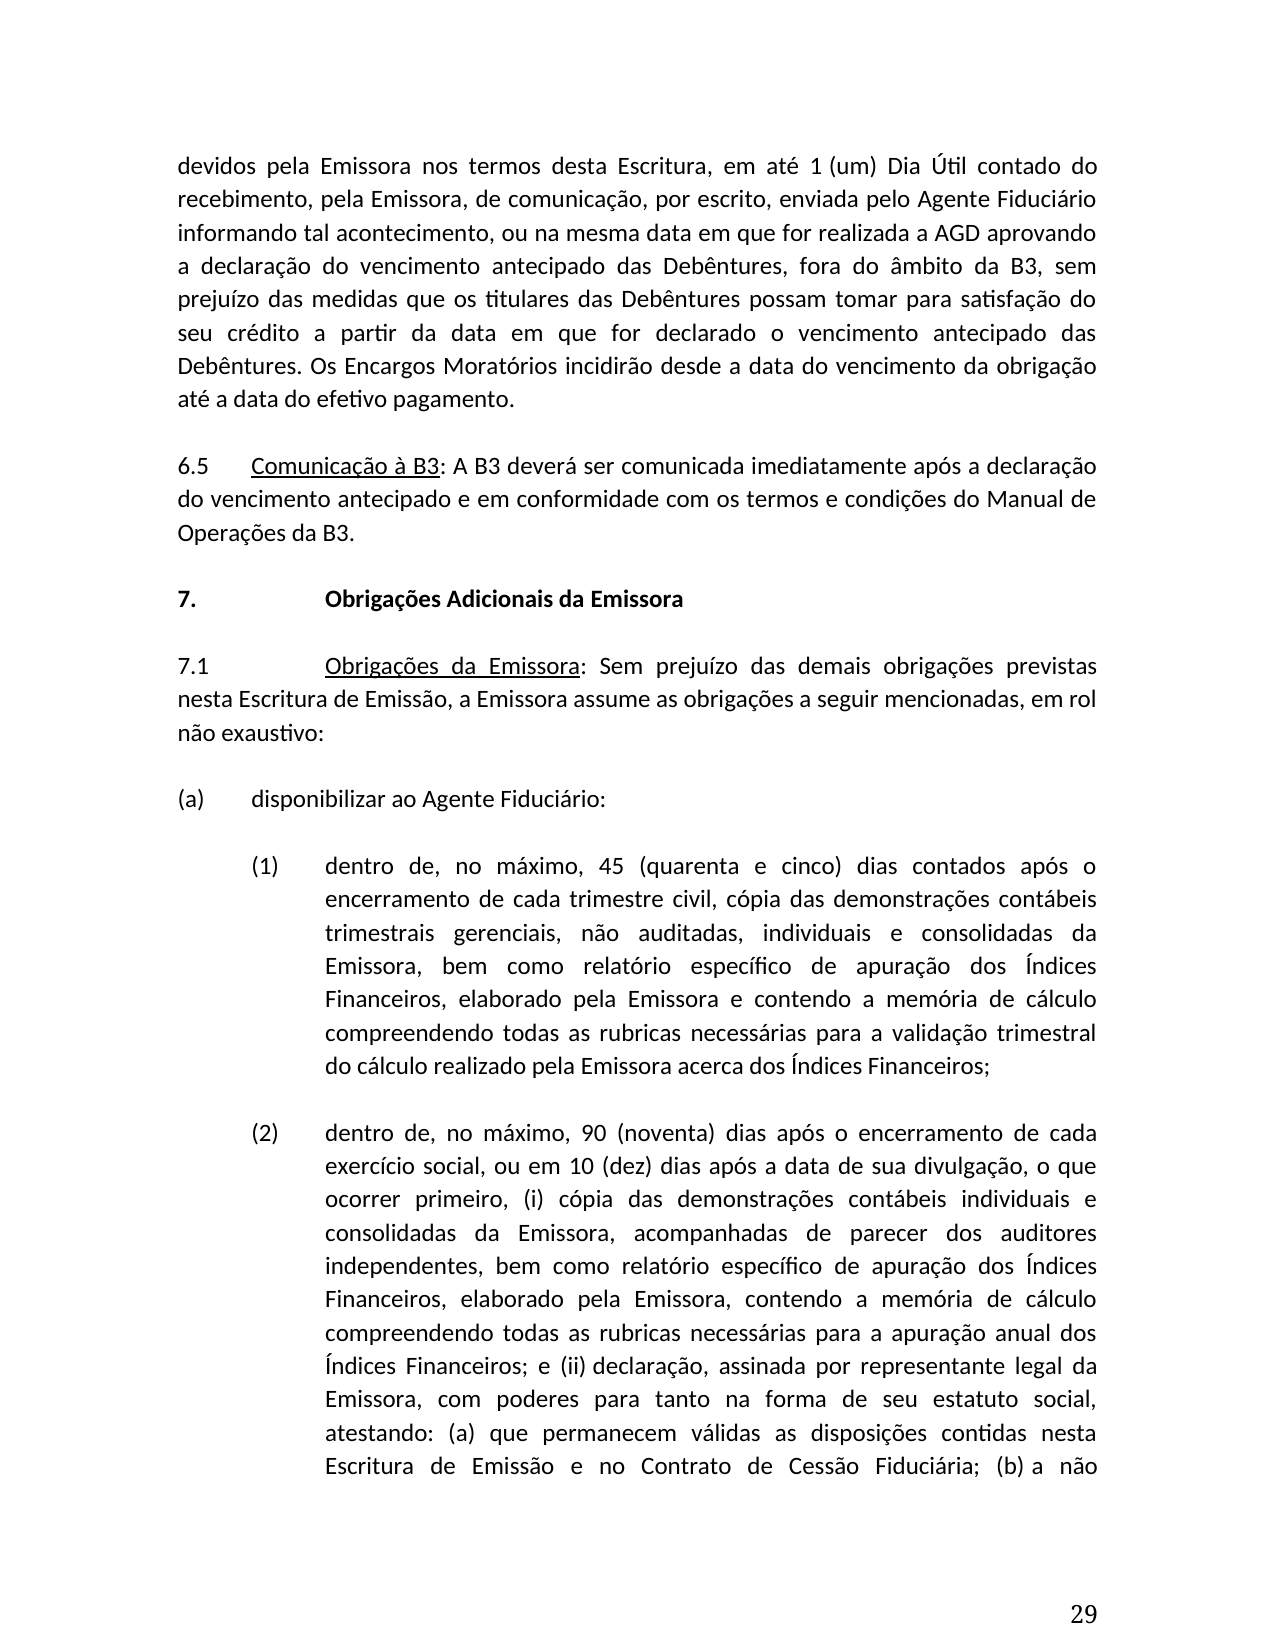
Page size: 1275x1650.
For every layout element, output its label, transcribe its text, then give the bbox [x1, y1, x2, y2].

text dentro de, no máximo, 45 (quarenta e cinco) dias contados após o encerramento de cada trimestre civil, cópia das demonstrações contábeis trimestrais gerenciais, não auditadas, individuais e consolidadas da Emissora, bem como relatório específico de apuração dos Índices Financeiros, elaborado pela Emissora e contendo a memória de cálculo compreendendo todas as rubricas necessárias para a validação trimestral do cálculo realizado pela Emissora acerca dos Índices Financeiros; [251, 848, 1098, 1081]
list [177, 148, 1098, 414]
text disponibilizar ao Agente Fiduciário: [177, 781, 1098, 814]
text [251, 1114, 1098, 1481]
text Obrigações Adicionais da Emissora [177, 581, 1098, 614]
list 6.5 Comunicação à B3: A B3 deverá ser comunicada imediatamente após a declaração do vencimento antecipado e em conformidade com os termos e condições do Manual de Operações da B3. [177, 448, 1098, 548]
text Obrigações da Emissora: Sem prejuízo das demais obrigações previstas nesta Escritura de Emissão, a Emissora assume as obrigações a seguir mencionadas, em rol não exaustivo: [177, 648, 1098, 748]
